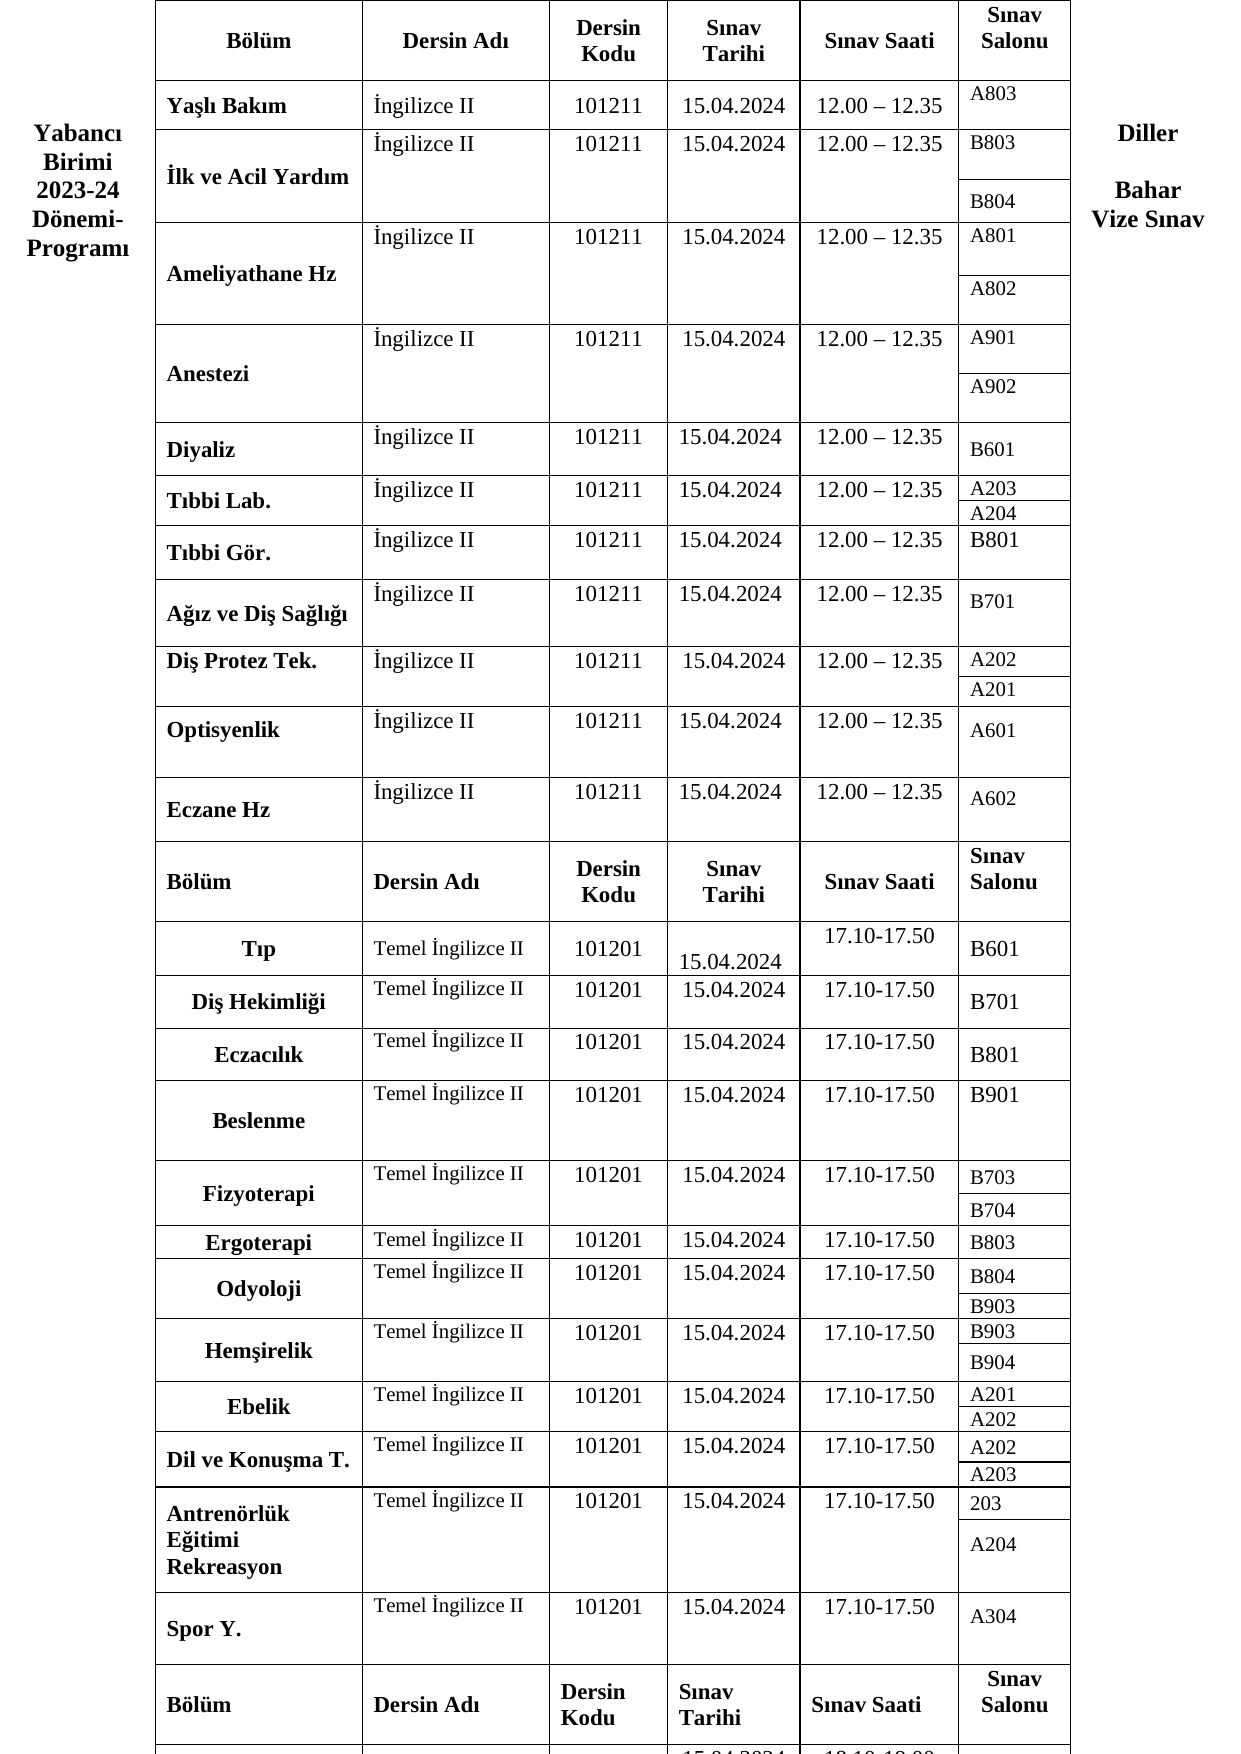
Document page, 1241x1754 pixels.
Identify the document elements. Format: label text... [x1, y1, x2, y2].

table_cell Eczane Hz [156, 778, 362, 841]
table_cell Yaşlı Bakım [156, 81, 362, 129]
table_cell Dersin Adı [363, 842, 549, 921]
table_cell 101201 [550, 1319, 667, 1381]
table_cell İngilizce II [363, 707, 549, 777]
table_cell A202 [959, 1432, 1070, 1461]
table_cell İngilizce II [363, 526, 549, 579]
table_cell 15.04.2024 [668, 580, 799, 646]
table_cell Optisyenlik [156, 707, 362, 777]
table_cell Bölüm [156, 1665, 362, 1744]
table_cell Sınav Tarihi [668, 1665, 799, 1744]
table_cell A601 [959, 707, 1070, 777]
table_cell İngilizce II [363, 223, 549, 324]
text Yabancı Diller Birimi [15, 118, 155, 176]
table_cell Diyaliz [156, 423, 362, 475]
table_cell 101201 [550, 922, 667, 975]
table_cell 17.10-17.50 [801, 1161, 958, 1225]
table_cell Temel İngilizce II [363, 1161, 549, 1225]
table_cell B804 [959, 1259, 1070, 1293]
table_cell 101201 [550, 976, 667, 1027]
table_cell İlk ve Acil Yardım [156, 130, 362, 222]
table_cell 15.04.2024 [668, 1226, 799, 1258]
table_cell 12.00 – 12.35 [801, 778, 958, 841]
table_cell 15.04.2024 [668, 1382, 799, 1431]
table_cell 15.04.2024 [668, 526, 799, 579]
table_cell 101201 [550, 1259, 667, 1318]
table_cell 17.10-17.50 [801, 1593, 958, 1664]
table_cell 101211 [550, 707, 667, 777]
table_cell İngilizce II [363, 81, 549, 129]
table_cell 15.04.2024 [668, 1593, 799, 1664]
table_cell 12.00 – 12.35 [801, 707, 958, 777]
table_cell Temel İngilizce II [363, 1029, 549, 1080]
table_header Dersin Kodu [550, 1, 667, 80]
table_cell Ergoterapi [156, 1226, 362, 1258]
table_cell İngilizce II [363, 647, 549, 706]
table_cell İngilizce II [363, 130, 549, 222]
table_cell 17.10-17.50 [801, 1488, 958, 1592]
table_cell A803 [959, 81, 1070, 129]
table_cell Dersin Kodu [550, 842, 667, 921]
table_cell Tıp [156, 922, 362, 975]
table_cell 17.10-17.50 [801, 1382, 958, 1431]
table_cell 12.00 – 12.35 [801, 423, 958, 475]
table_cell 101201 [550, 1029, 667, 1080]
table_cell A204 [959, 1520, 1070, 1592]
table_cell Temel İngilizce II [363, 1488, 549, 1592]
table_cell İngilizce II [363, 580, 549, 646]
table_cell 101201 [550, 1593, 667, 1664]
table_cell B801 [959, 1029, 1070, 1080]
table_cell 12.00 – 12.35 [801, 81, 958, 129]
table_cell A304 [959, 1593, 1070, 1664]
table_cell A901 [959, 325, 1070, 373]
table_cell B904 [959, 1344, 1070, 1381]
table_cell 15.04.2024 [668, 922, 799, 975]
table_cell Temel İngilizce II [363, 1259, 549, 1318]
table_cell 17.10-17.50 [801, 922, 958, 975]
table_cell 101201 [550, 1382, 667, 1431]
table_cell B804 [959, 180, 1070, 222]
table_cell 17.10-17.50 [801, 1259, 958, 1318]
table_cell 101211 [550, 476, 667, 525]
table_cell 101211 [550, 526, 667, 579]
table_cell 101201 [550, 1226, 667, 1258]
table_cell 12.00 – 12.35 [801, 223, 958, 324]
table_cell 17.10-17.50 [801, 1432, 958, 1486]
table_cell 15.04.2024 [668, 423, 799, 475]
table_cell Sınav Salonu [959, 1665, 1070, 1744]
table_cell Bölüm [156, 842, 362, 921]
table_cell 15.04.2024 [668, 1161, 799, 1225]
table_cell İngilizce II [363, 476, 549, 525]
table_header Dersin Adı [363, 1, 549, 80]
table_cell Eczacılık [156, 1029, 362, 1080]
table_cell 15.04.2024 [668, 1259, 799, 1318]
table_cell Dersin Adı [363, 1665, 549, 1744]
table_cell 101211 [550, 580, 667, 646]
table_header Bölüm [156, 1, 362, 80]
table_cell B801 [959, 526, 1070, 579]
table_cell 101211 [550, 130, 667, 222]
table_cell A203 [959, 1463, 1070, 1486]
table_cell A802 [959, 276, 1070, 324]
table_cell 12.00 – 12.35 [801, 580, 958, 646]
table_cell 15.04.2024 [668, 1488, 799, 1592]
table_cell Odyoloji [156, 1259, 362, 1318]
table_cell Temel İngilizce II [363, 922, 549, 975]
table_cell 17.10-17.50 [801, 1081, 958, 1160]
table_cell 15.04.2024 [668, 778, 799, 841]
table_cell B903 [959, 1294, 1070, 1318]
table_cell 15.04.2024 [668, 1081, 799, 1160]
table_cell B701 [959, 976, 1070, 1027]
table_cell Spor Y. [156, 1593, 362, 1664]
table_cell 12.00 – 12.35 [801, 325, 958, 422]
table_cell Diş Hekimliği [156, 976, 362, 1027]
table_cell 12.00 – 12.35 [801, 526, 958, 579]
table_cell Ağız ve Diş Sağlığı [156, 580, 362, 646]
table_cell Temel İngilizce II [363, 1593, 549, 1664]
table_cell A204 [959, 501, 1070, 525]
table_cell A602 [959, 778, 1070, 841]
text 2023-24 Bahar Dönemi- Vize Sınav Programı [1071, 176, 1211, 262]
text Yabancı Diller Birimi [1071, 118, 1211, 176]
table_cell İngilizce II [363, 423, 549, 475]
table_cell 15.04.2024 [668, 1432, 799, 1486]
table_cell 203 [959, 1488, 1070, 1519]
table_cell İngilizce II [363, 325, 549, 422]
table_cell Dersin Kodu [550, 1665, 667, 1744]
table_cell Fizyoterapi [156, 1161, 362, 1225]
table_cell 15.04.2024 [668, 223, 799, 324]
table_cell 12.00 – 12.35 [801, 130, 958, 222]
table_cell 101201 [550, 1432, 667, 1486]
table_cell İngilizce II [363, 778, 549, 841]
table_cell B901 [959, 1081, 1070, 1160]
table_cell 101201 [550, 1081, 667, 1160]
table_cell B704 [959, 1194, 1070, 1225]
table_cell A801 [959, 223, 1070, 275]
table_header Sınav Salonu [959, 1, 1070, 80]
table_cell Temel İngilizce II [363, 1081, 549, 1160]
table_cell 101211 [550, 647, 667, 706]
table_cell 15.04.2024 [668, 976, 799, 1027]
table_cell Anestezi [156, 325, 362, 422]
table_cell Temel İngilizce II [363, 976, 549, 1027]
table_cell 12.00 – 12.35 [801, 647, 958, 706]
table_cell 15.04.2024 [668, 1029, 799, 1080]
table_cell 15.04.2024 [668, 325, 799, 422]
table_cell B803 [959, 130, 1070, 178]
table_cell 15.04.2024 [668, 130, 799, 222]
table_cell A203 [959, 476, 1070, 500]
table_cell B903 [959, 1319, 1070, 1343]
table_cell A201 [959, 677, 1070, 706]
table_cell 101211 [550, 778, 667, 841]
table_cell 15.04.2024 [668, 647, 799, 706]
table_header Sınav Tarihi [668, 1, 799, 80]
table_cell 101211 [550, 81, 667, 129]
table_cell 101211 [550, 223, 667, 324]
table_cell 17.10-17.50 [801, 1319, 958, 1381]
table_cell Sınav Saati [801, 1665, 958, 1744]
table_cell 101211 [550, 423, 667, 475]
table_header Sınav Saati [801, 1, 958, 80]
table_cell A202 [959, 647, 1070, 676]
table_cell 15.04.2024 [668, 707, 799, 777]
table_cell 12.00 – 12.35 [801, 476, 958, 525]
table_cell Sınav Salonu [959, 842, 1070, 921]
table_cell Dil ve Konuşma T. [156, 1432, 362, 1486]
table_cell Diş Protez Tek. [156, 647, 362, 706]
table_cell A902 [959, 374, 1070, 422]
table_cell Beslenme [156, 1081, 362, 1160]
text 2023-24 Bahar Dönemi- Vize Sınav Programı [15, 176, 155, 262]
table_cell Tıbbi Lab. [156, 476, 362, 525]
table_cell A201 [959, 1382, 1070, 1406]
table_cell Hemşirelik [156, 1319, 362, 1381]
table_cell 17.10-17.50 [801, 976, 958, 1027]
table_cell A202 [959, 1407, 1070, 1431]
table_cell 17.10-17.50 [801, 1029, 958, 1080]
table_cell 101201 [550, 1161, 667, 1225]
table_cell Temel İngilizce II [363, 1319, 549, 1381]
table_cell Temel İngilizce II [363, 1226, 549, 1258]
table_cell Sınav Tarihi [668, 842, 799, 921]
table_cell 101201 [550, 1488, 667, 1592]
table_cell Temel İngilizce II [363, 1382, 549, 1431]
table_cell 17.10-17.50 [801, 1226, 958, 1258]
table_cell 15.04.2024 [668, 476, 799, 525]
table_cell Ebelik [156, 1382, 362, 1431]
table_cell 101211 [550, 325, 667, 422]
table_cell Tıbbi Gör. [156, 526, 362, 579]
table_cell B803 [959, 1226, 1070, 1258]
table_cell 15.04.2024 [668, 1319, 799, 1381]
table_cell Antrenörlük Eğitimi Rekreasyon [156, 1488, 362, 1592]
table_cell Temel İngilizce II [363, 1432, 549, 1486]
table_cell B601 [959, 423, 1070, 475]
table_cell B601 [959, 922, 1070, 975]
table_cell B701 [959, 580, 1070, 646]
table_cell B703 [959, 1161, 1070, 1193]
table_cell 15.04.2024 [668, 81, 799, 129]
table_cell Ameliyathane Hz [156, 223, 362, 324]
table_cell Sınav Saati [801, 842, 958, 921]
